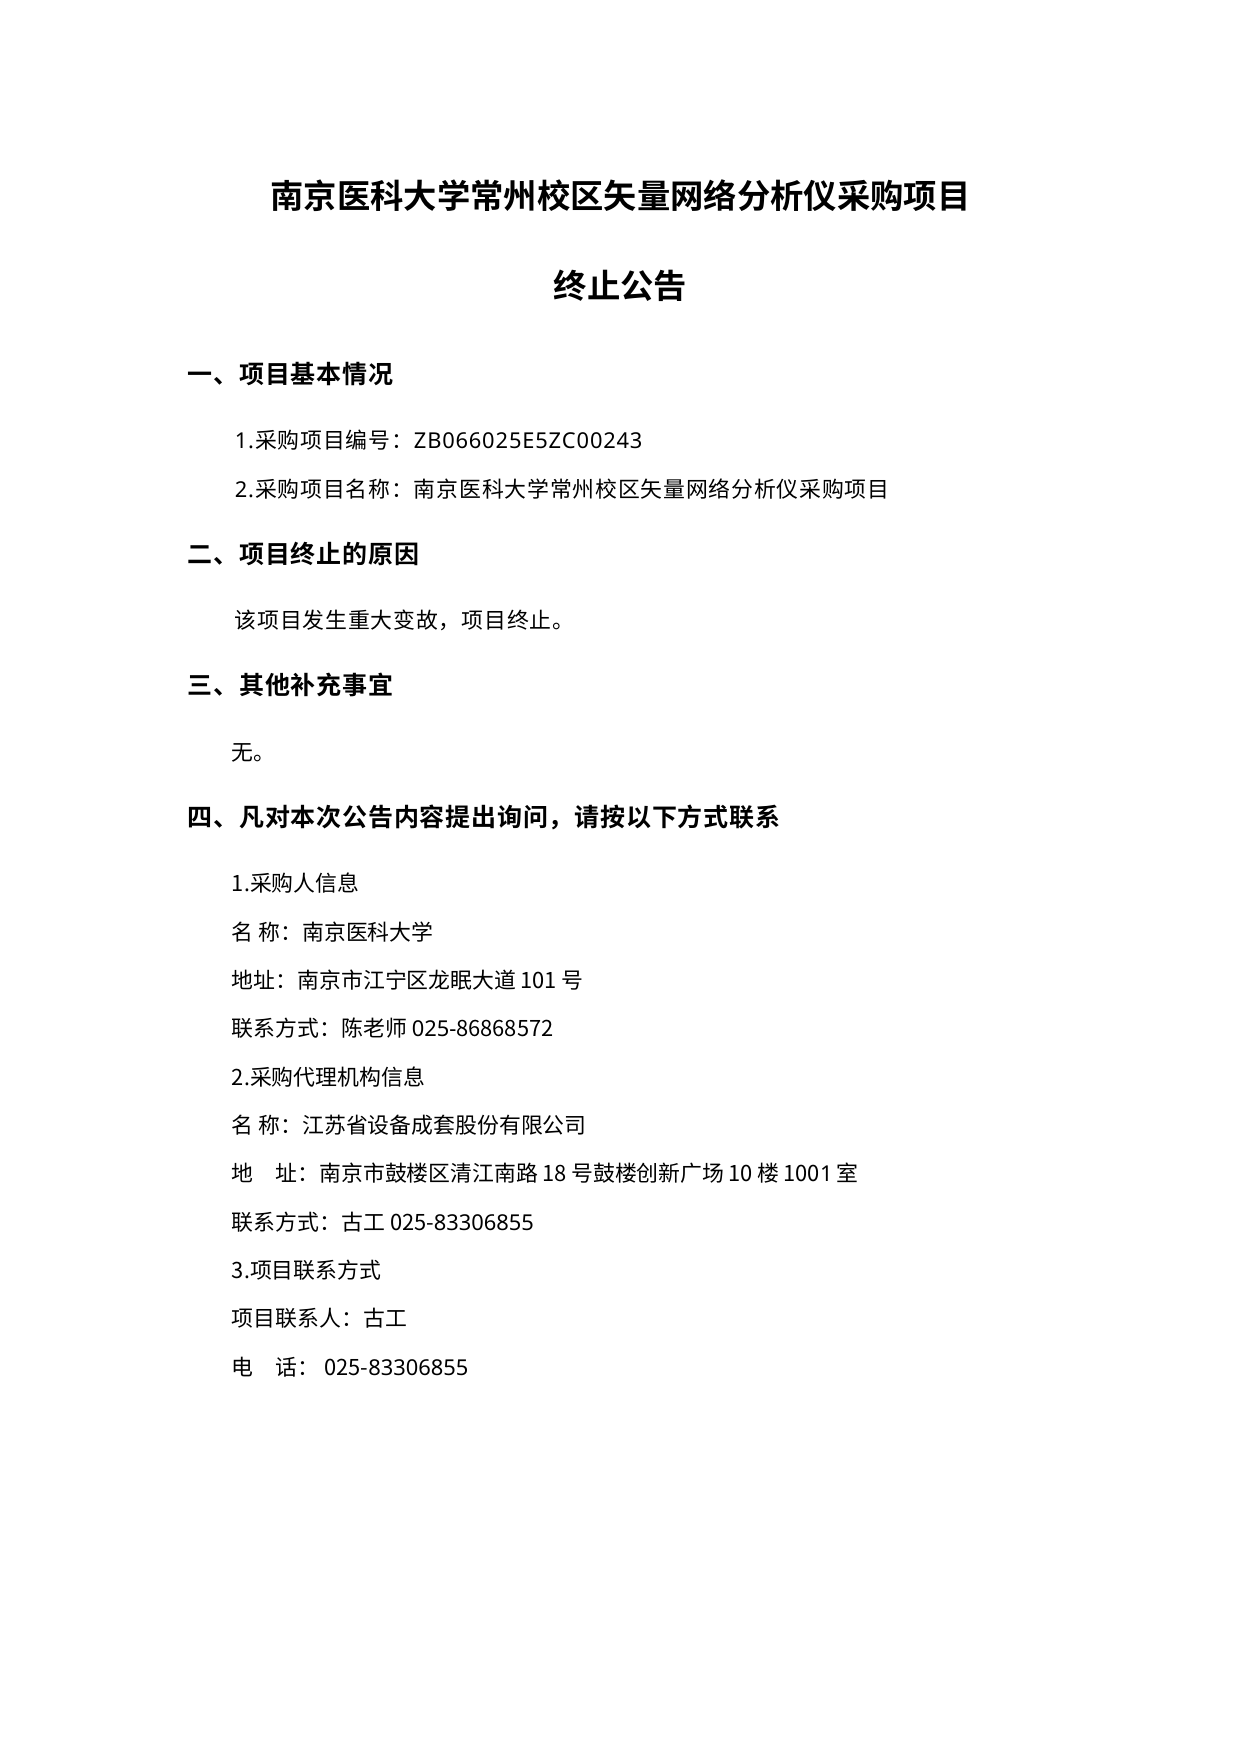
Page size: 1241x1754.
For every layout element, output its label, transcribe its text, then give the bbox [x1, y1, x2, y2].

text 项目联系人：古工 [187, 1301, 1053, 1333]
text 1.采购人信息 [187, 866, 1053, 898]
text 1.采购项目编号：ZB066025E5ZC00243 [187, 423, 1053, 456]
text 地址：南京市江宁区龙眠大道101号 [187, 963, 1053, 995]
text 电 话： 025-83306855 [187, 1349, 1053, 1382]
text 一、项目基本情况 [187, 340, 1053, 405]
text 名 称：南京医科大学 [187, 914, 1053, 947]
text 3.项目联系方式 [187, 1253, 1053, 1285]
text 二、项目终止的原因 [187, 520, 1053, 585]
text 联系方式：陈老师 025-86868572 [187, 1011, 1053, 1043]
text 2.采购代理机构信息 [187, 1059, 1053, 1092]
text 联系方式：古工 025-83306855 [187, 1204, 1053, 1237]
text 该项目发生重大变故，项目终止。 [187, 603, 1053, 636]
text 三、其他补充事宜 [187, 651, 1053, 716]
text 四、凡对本次公告内容提出询问，请按以下方式联系 [187, 783, 1053, 848]
text 无。 [187, 734, 1053, 767]
subtitle 终止公告 [187, 251, 1053, 316]
text 2.采购项目名称：南京医科大学常州校区矢量网络分析仪采购项目 [187, 472, 1053, 504]
text 地 址：南京市鼓楼区清江南路18号鼓楼创新广场10楼1001室 [187, 1156, 1053, 1188]
subtitle 南京医科大学常州校区矢量网络分析仪采购项目 [187, 162, 1053, 227]
text 名 称：江苏省设备成套股份有限公司 [187, 1108, 1053, 1140]
